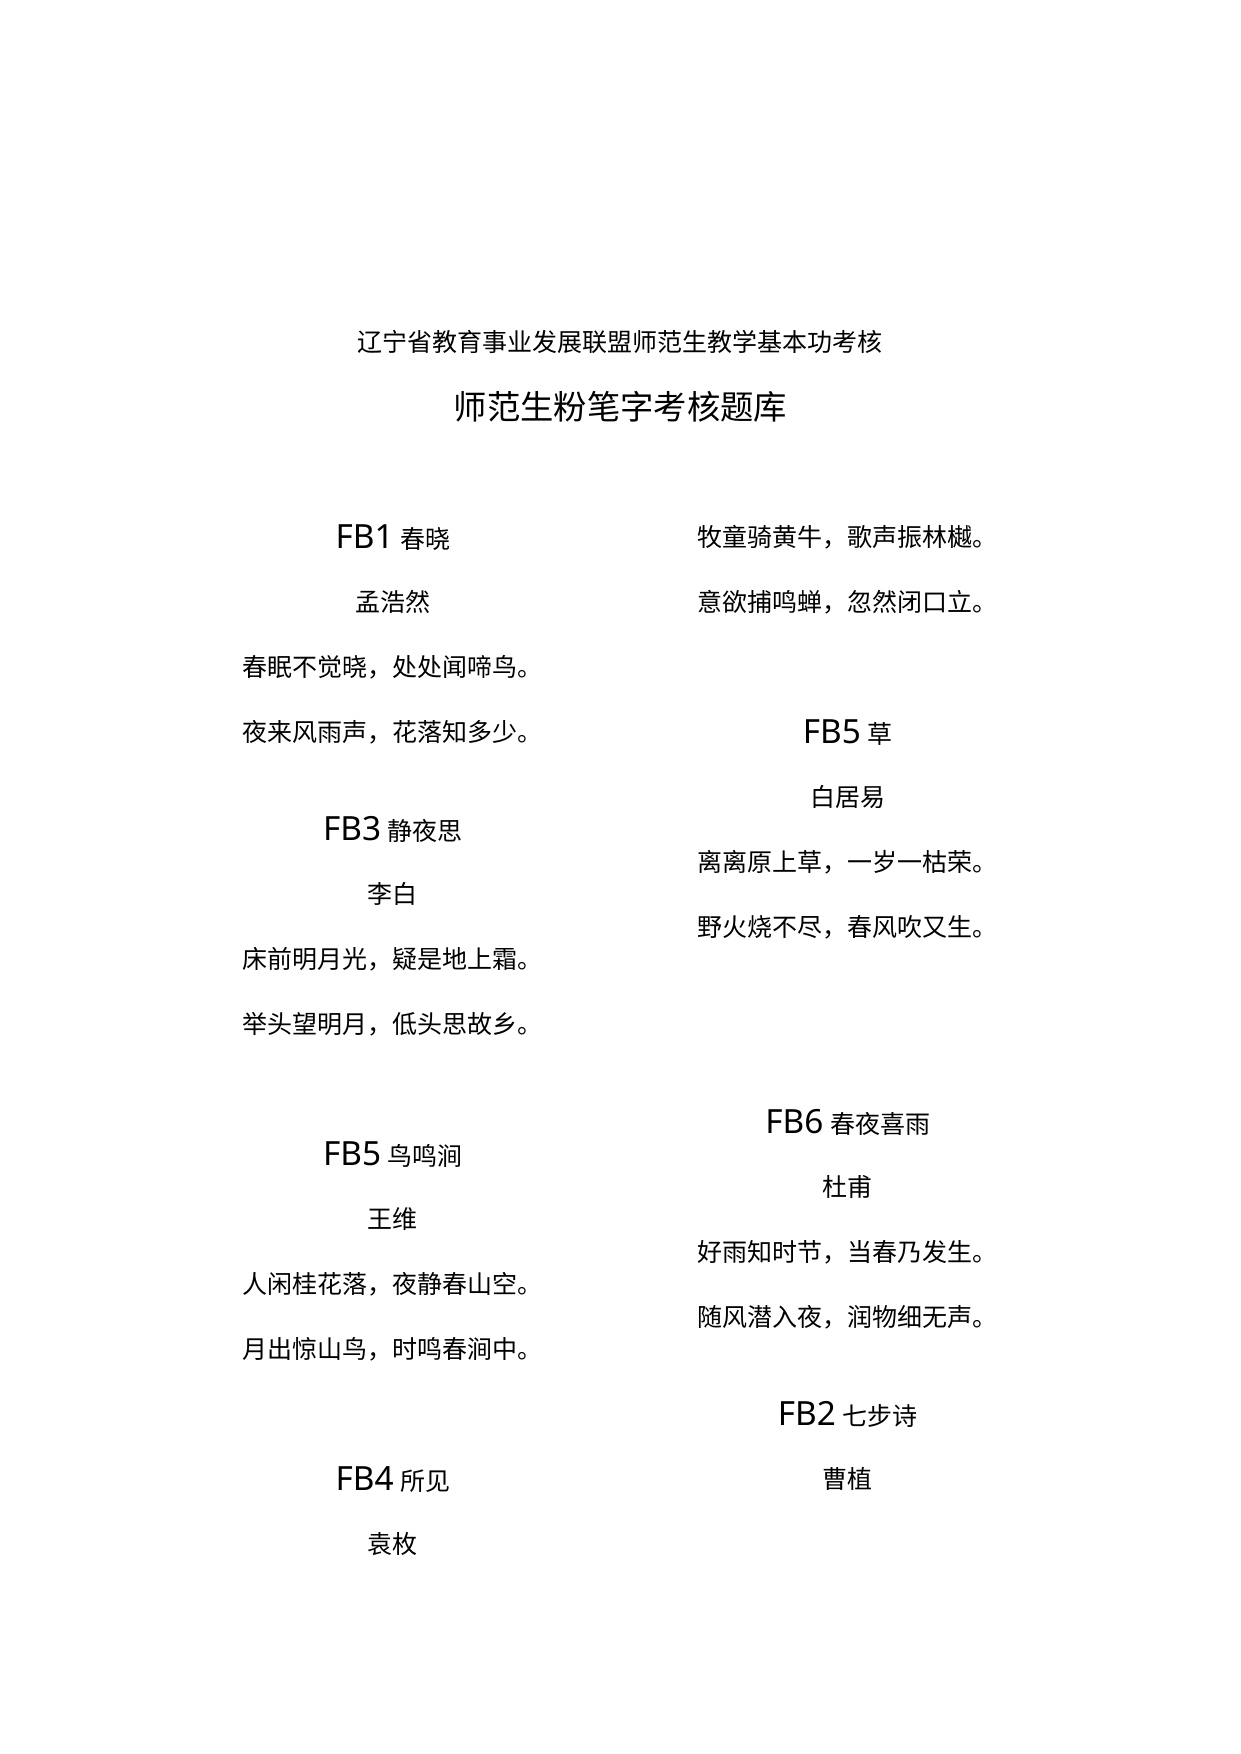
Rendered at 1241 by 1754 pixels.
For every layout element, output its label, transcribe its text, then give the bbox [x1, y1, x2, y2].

text FB2七步诗 曹植 煮豆燃豆萁，豆在釜中泣。 本自同根生，相煎何太急？ [642, 1380, 1053, 1510]
text FB5鸟鸣涧 王维 人闲桂花落，夜静春山空。 月出惊山鸟，时鸣春涧中。 [187, 1120, 598, 1380]
text FB5草 白居易 离离原上草，一岁一枯荣。 野火烧不尽，春风吹又生。 [642, 698, 1053, 958]
text FB1春晓 孟浩然 春眠不觉晓，处处闻啼鸟。 夜来风雨声，花落知多少。 [187, 503, 598, 763]
text 床前明月光，疑是地上霜。 [187, 925, 598, 990]
text 李白 [187, 860, 598, 925]
text 辽宁省教育事业发展联盟师范生教学基本功考核 [187, 308, 1053, 373]
text FB4所见 袁枚 牧童骑黄牛，歌声振林樾。 意欲捕鸣蝉，忽然闭口立。 [642, 503, 1053, 633]
text 师范生粉笔字考核题库 [187, 373, 1053, 438]
text 举头望明月，低头思故乡。 [187, 990, 598, 1055]
text FB3静夜思 [187, 795, 598, 860]
text FB6春夜喜雨 杜甫 好雨知时节，当春乃发生。 随风潜入夜，润物细无声。 [642, 1088, 1053, 1380]
text FB4所见 袁枚 牧童骑黄牛，歌声振林樾。 意欲捕鸣蝉，忽然闭口立。 [187, 1445, 598, 1575]
